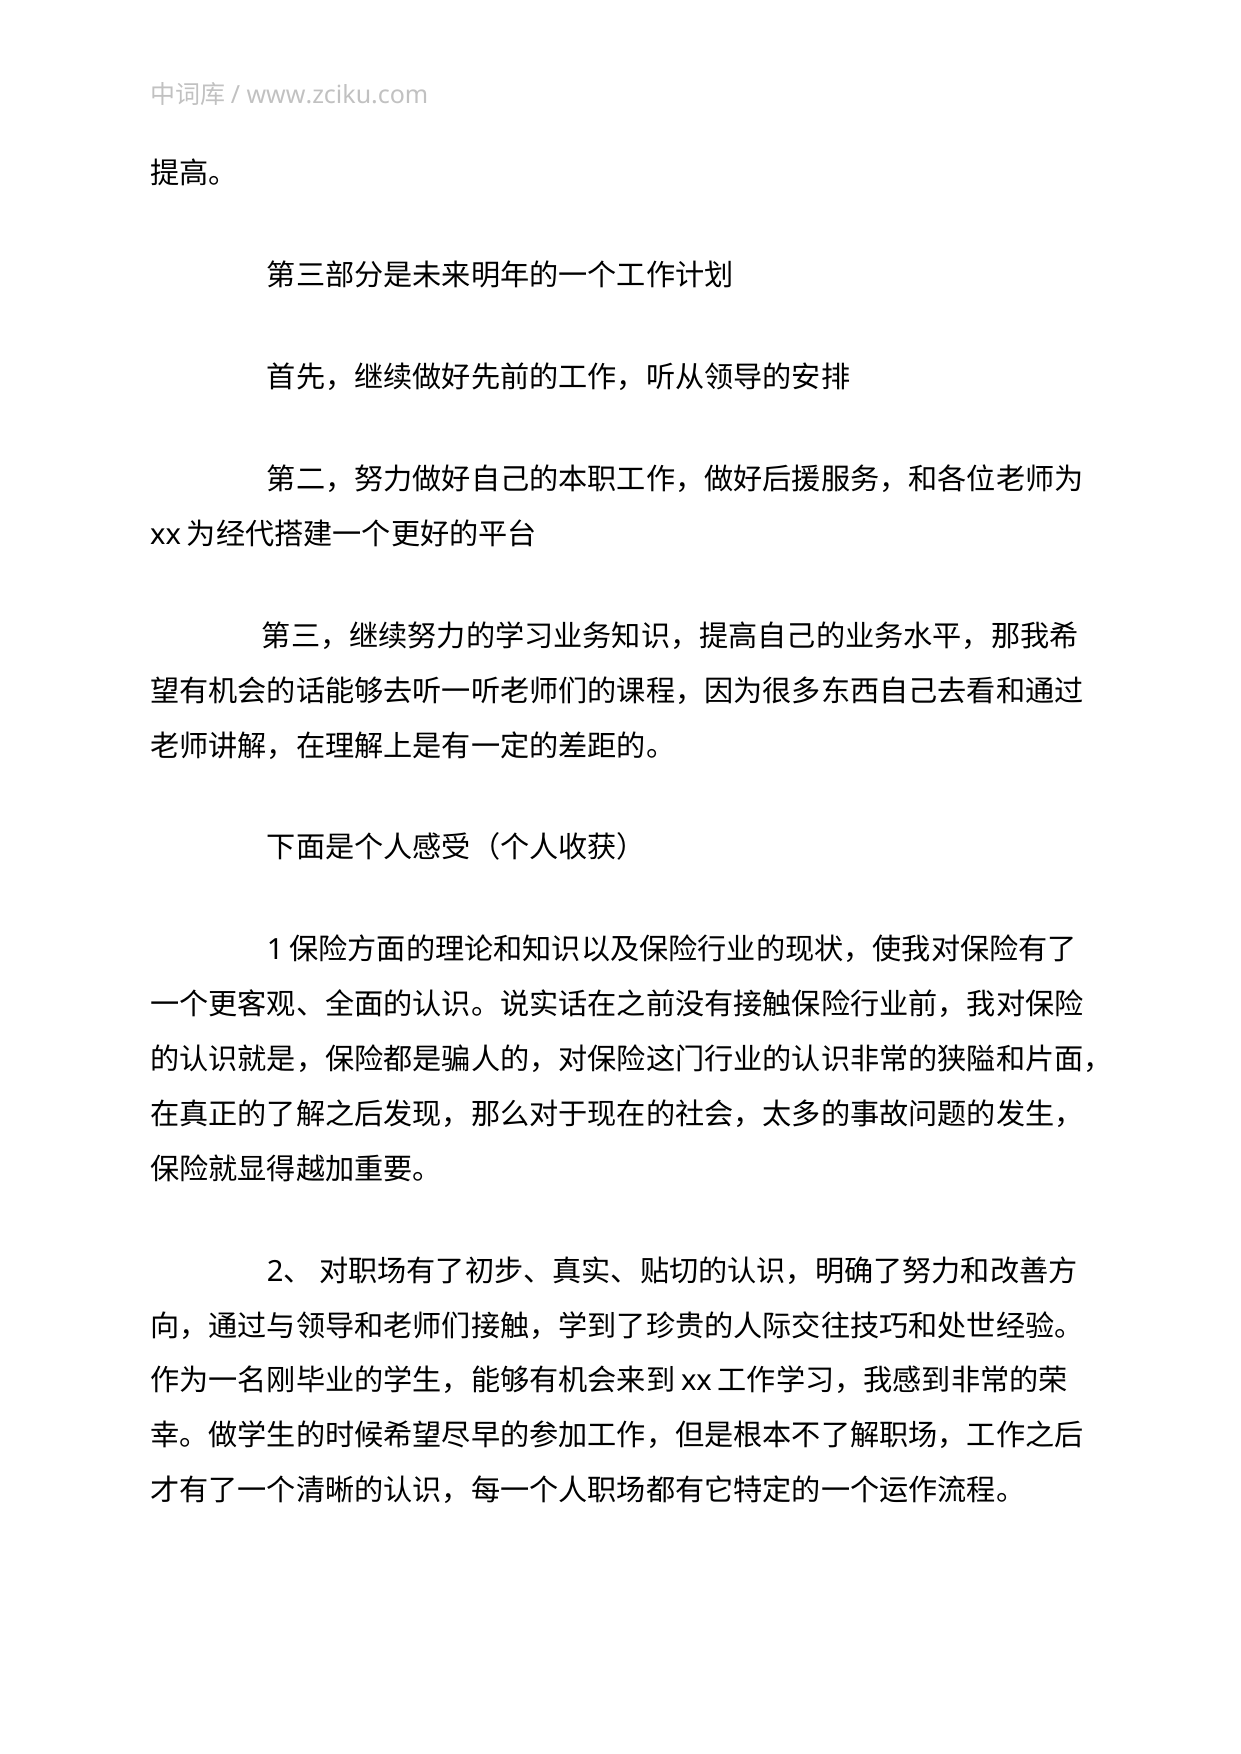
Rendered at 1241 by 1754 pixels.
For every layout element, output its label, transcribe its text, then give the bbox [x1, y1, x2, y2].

text 2、 对职场有了初步、真实、贴切的认识，明确了努力和改善方向，通过与领导和老师们接触，学到了珍贵的人际交往技巧和处世经验。作为一名刚毕业的学生，能够有机会来到xx工作学习，我感到非常的荣幸。做学生的时候希望尽早的参加工作，但是根本不了解职场，工作之后才有了一个清晰的认识，每一个人职场都有它特定的一个运作流程。 [150, 1247, 1090, 1509]
text 1保险方面的理论和知识以及保险行业的现状，使我对保险有了一个更客观、全面的认识。说实话在之前没有接触保险行业前，我对保险的认识就是，保险都是骗人的，对保险这门行业的认识非常的狭隘和片面，在真正的了解之后发现，那么对于现在的社会，太多的事故问题的发生，保险就显得越加重要。 [150, 926, 1090, 1188]
text 第二，努力做好自己的本职工作，做好后援服务，和各位老师为xx为经代搭建一个更好的平台 [150, 455, 1090, 553]
text 第三，继续努力的学习业务知识，提高自己的业务水平，那我希望有机会的话能够去听一听老师们的课程，因为很多东西自己去看和通过老师讲解，在理解上是有一定的差距的。 [150, 612, 1090, 764]
text 首先，继续做好先前的工作，听从领导的安排 [150, 353, 1090, 396]
text 下面是个人感受（个人收获） [150, 824, 1090, 866]
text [150, 150, 1090, 192]
text 第三部分是未来明年的一个工作计划 [150, 252, 1090, 294]
